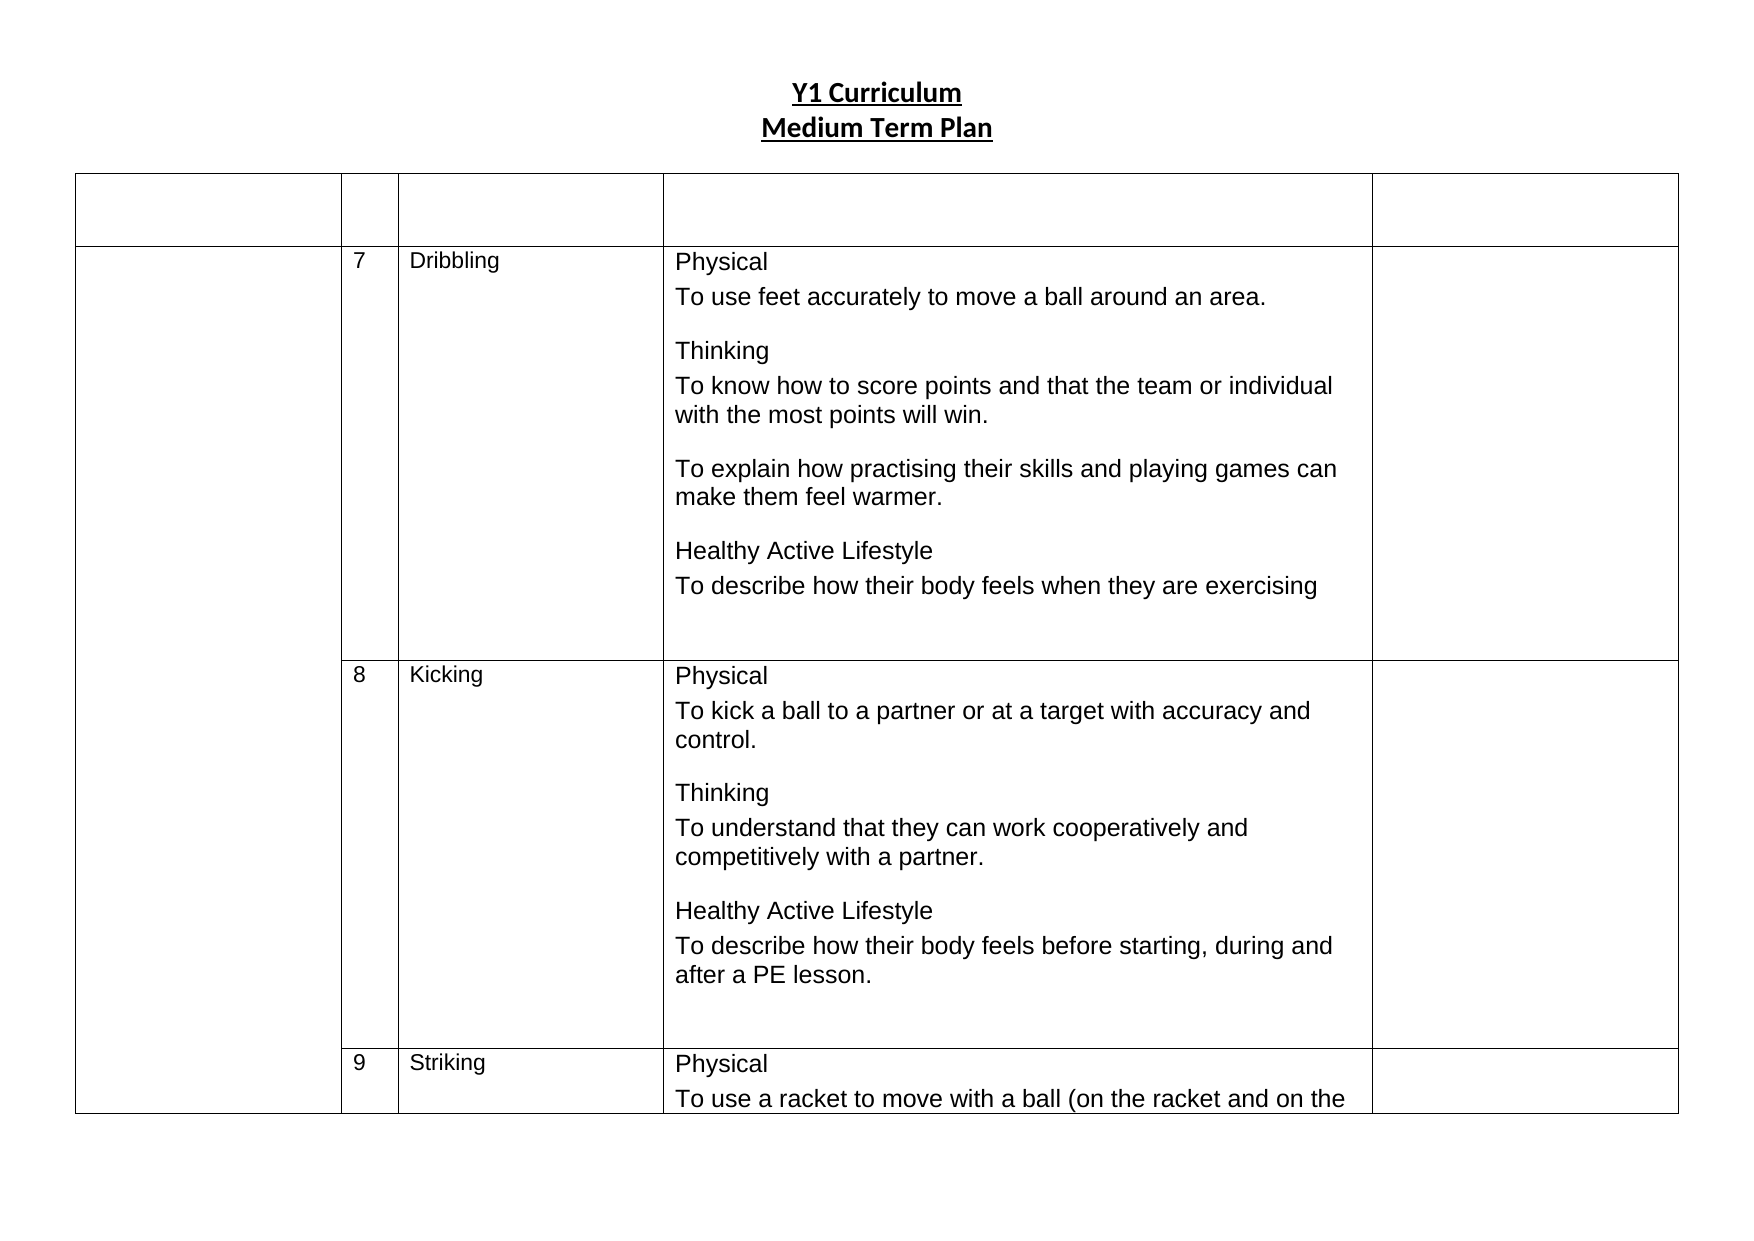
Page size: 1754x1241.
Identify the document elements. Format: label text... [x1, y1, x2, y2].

table_cell [1373, 1049, 1678, 1113]
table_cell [399, 174, 663, 246]
table_cell Physical To kick a ball to a partner or at a target with accuracy and control. Thinking To understand that they can work cooperatively and competitively with a partner. Healthy Active Lifestyle To describe how their body feels before starting, during and after a PE lesson. [664, 661, 1372, 1048]
table_cell 7 [342, 247, 398, 660]
table_cell 6 [342, 174, 398, 246]
table_cell [1373, 661, 1678, 1048]
table_cell [1373, 174, 1678, 246]
table_cell [76, 247, 341, 1113]
table_cell Striking [399, 1049, 663, 1113]
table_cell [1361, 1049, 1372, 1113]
table_cell Dribbling [399, 247, 663, 660]
table_cell 8 [342, 661, 398, 1048]
table_cell Physical To use feet accurately to move a ball around an area. Thinking To know how to score points and that the team or individual with the most points will win. To explain how practising their skills and playing games can make them feel warmer. Healthy Active Lifestyle To describe how their body feels when they are exercising [664, 247, 1372, 660]
table_cell 9 [342, 1049, 398, 1113]
table_cell [1373, 247, 1678, 660]
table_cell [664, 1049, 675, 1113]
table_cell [664, 174, 1372, 246]
table_cell Kicking [399, 661, 663, 1048]
